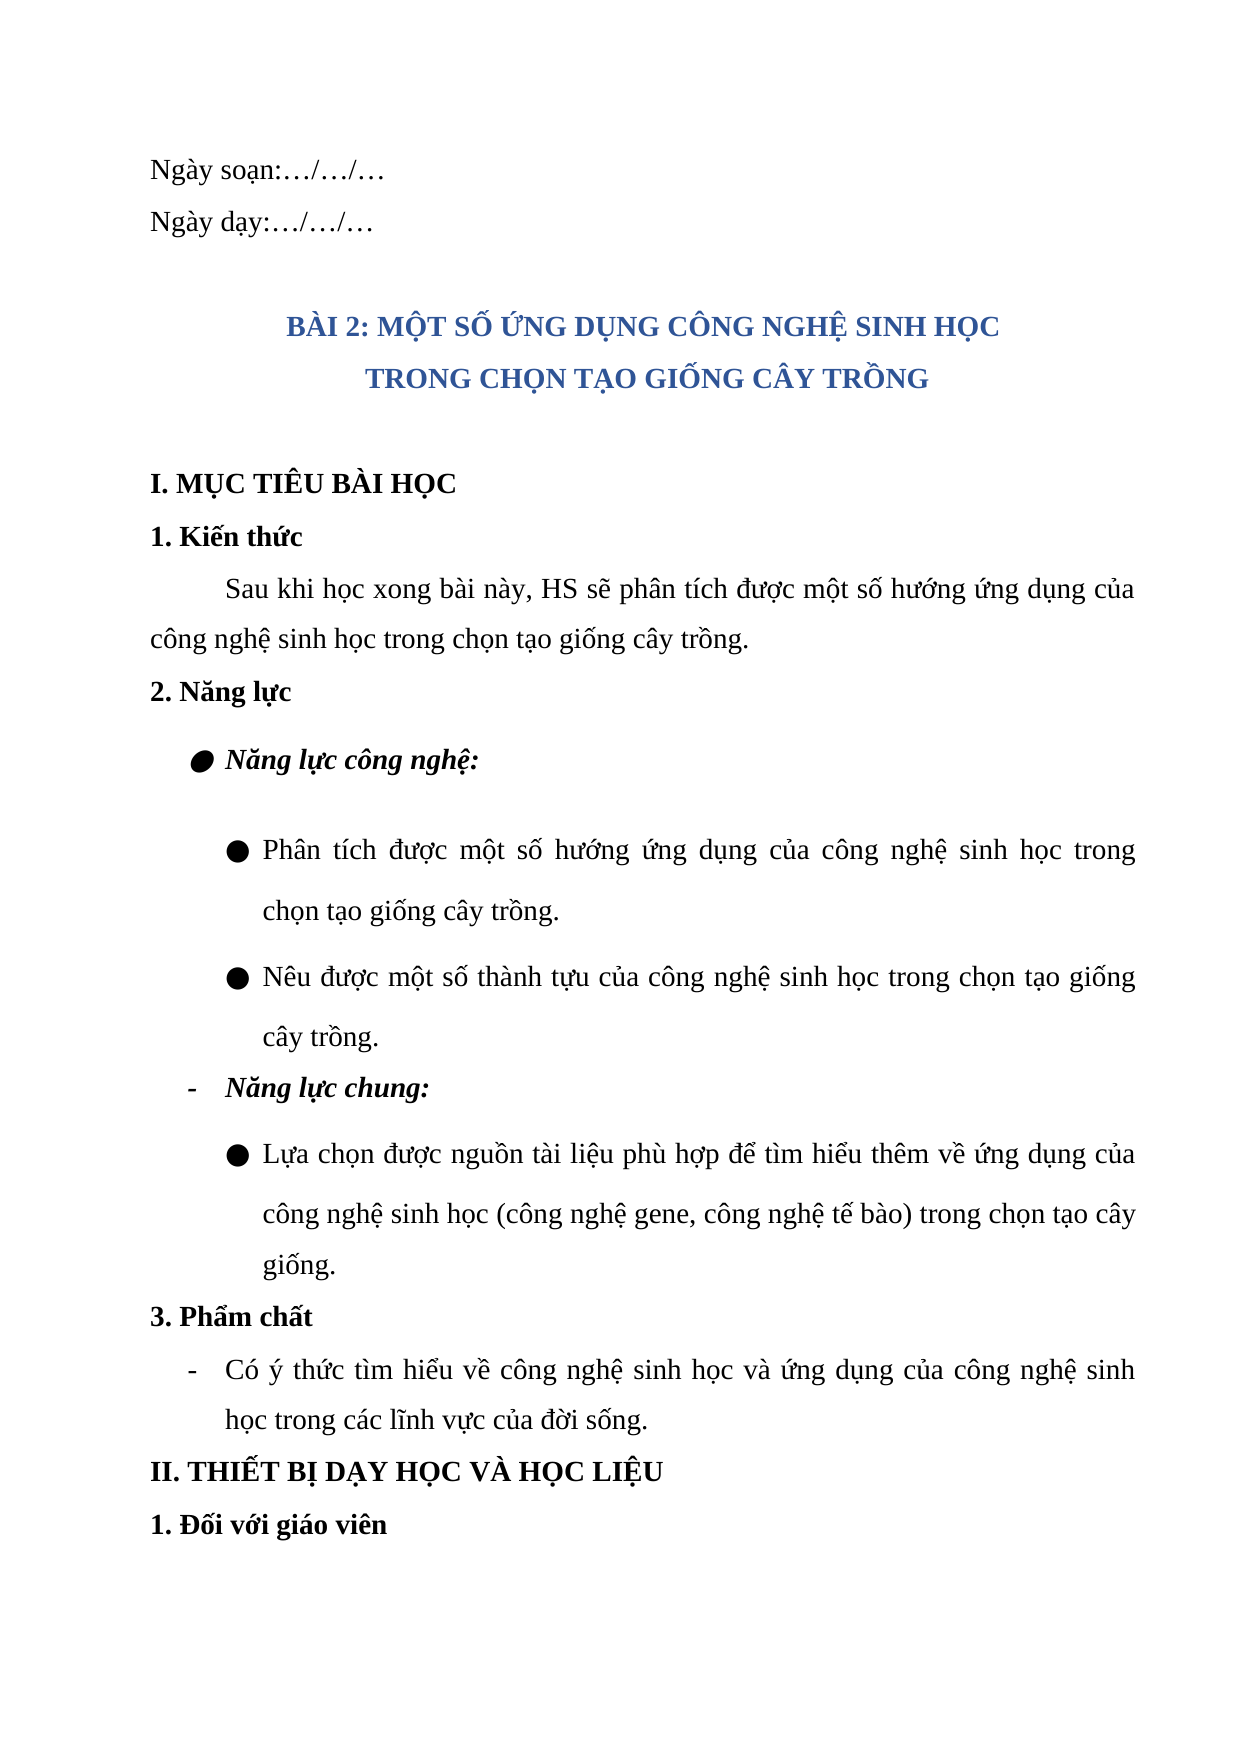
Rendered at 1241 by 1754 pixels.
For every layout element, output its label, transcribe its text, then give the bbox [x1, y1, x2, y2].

list Nêu được một số thành tựu của công nghệ sinh học trong chọn tạo giống cây trồng. [225, 943, 1137, 1053]
text Ngày soạn:…/…/… [150, 152, 1137, 186]
list Năng lực công nghệ: [187, 726, 1137, 786]
list Lựa chọn được nguồn tài liệu phù hợp để tìm hiểu thêm về ứng dụng của công nghệ sinh học (công nghệ gene, công nghệ tế bào) trong chọn tạo cây giống. [225, 1120, 1137, 1281]
list Phân tích được một số hướng ứng dụng của công nghệ sinh học trong chọn tạo giống cây trồng. [225, 816, 1137, 926]
text Ngày dạy:…/…/… [150, 204, 1137, 238]
text 1. Kiến thức [150, 519, 1137, 552]
list Có ý thức tìm hiểu về công nghệ sinh học và ứng dụng của công nghệ sinh học trong các lĩnh vực của đời sống. [187, 1352, 1137, 1436]
text Sau khi học xong bài này, HS sẽ phân tích được một số hướng ứng dụng của công nghệ sinh học trong chọn tạo giống cây trồng. [150, 571, 1137, 655]
subtitle TRONG CHỌN TẠO GIỐNG CÂY TRỒNG [150, 362, 1137, 395]
text 1. Đối với giáo viên [150, 1507, 1137, 1540]
text 3. Phẩm chất [150, 1299, 1137, 1333]
text I. MỤC TIÊU BÀI HỌC [150, 466, 1137, 500]
text 2. Năng lực [150, 674, 1137, 707]
subtitle BÀI 2: MỘT SỐ ỨNG DỤNG CÔNG NGHỆ SINH HỌC [150, 309, 1137, 343]
list Năng lực chung: [187, 1070, 1137, 1103]
text II. THIẾT BỊ DẠY HỌC VÀ HỌC LIỆU [150, 1454, 1137, 1488]
